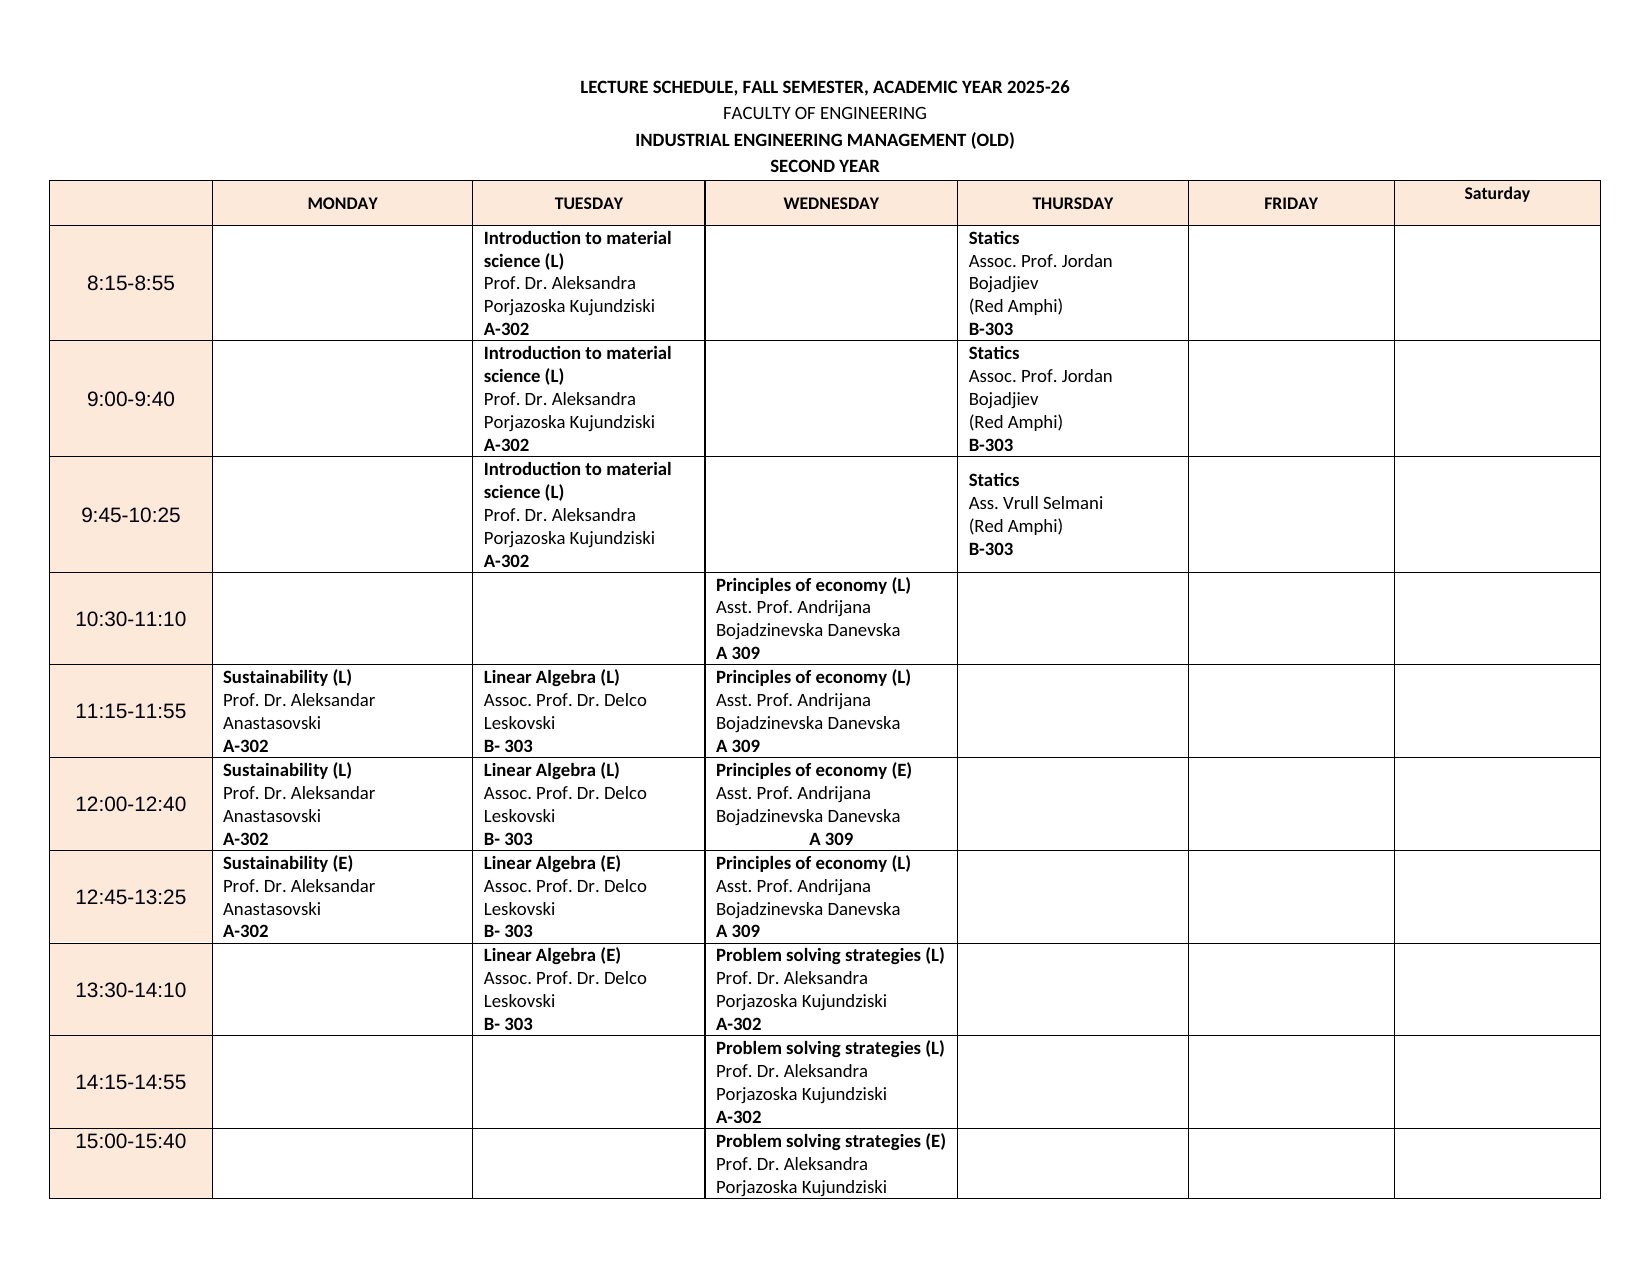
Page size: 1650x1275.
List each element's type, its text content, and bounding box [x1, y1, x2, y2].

table_cell Linear Algebra (L) Assoc. Prof. Dr. Delco Leskovski B- 303 [473, 665, 704, 757]
table_cell [1395, 665, 1600, 757]
table_cell [1189, 573, 1394, 664]
table_header Saturday [1395, 181, 1600, 225]
table_cell [1189, 457, 1394, 572]
table_cell [473, 1129, 704, 1198]
table_cell Principles of economy (L) Asst. Prof. Andrijana Bojadzinevska Danevska A 309 [706, 573, 957, 664]
table_cell [958, 758, 1188, 850]
table_header TUESDAY [473, 181, 704, 225]
table_cell [706, 341, 957, 456]
text INDUSTRIAL ENGINEERING MANAGEMENT (OLD) [75, 128, 1575, 151]
table_cell 13:30-14:10 [50, 944, 212, 1035]
table_cell [213, 944, 472, 1035]
table_cell [958, 1129, 1188, 1198]
table_cell [958, 665, 1188, 757]
table_cell Principles of economy (L) Asst. Prof. Andrijana Bojadzinevska Danevska A 309 [706, 665, 957, 757]
text SECOND YEAR [75, 154, 1575, 177]
table_cell [1395, 758, 1600, 850]
table_cell [213, 573, 472, 664]
table_cell 12:00-12:40 [50, 758, 212, 850]
table_cell Problem solving strategies (L) Prof. Dr. Aleksandra Porjazoska Kujundziski A-302 [706, 944, 957, 1035]
table_cell [473, 573, 704, 664]
table_cell [213, 1129, 472, 1198]
table_header [50, 181, 212, 225]
table_cell [1189, 851, 1394, 942]
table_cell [706, 1129, 957, 1198]
table_cell [1189, 944, 1394, 1035]
table_cell Sustainability (L) Prof. Dr. Aleksandar Anastasovski A-302 [213, 758, 472, 850]
table_cell 10:30-11:10 [50, 573, 212, 664]
table_cell [1395, 851, 1600, 942]
table_cell Statics Assoc. Prof. Jordan Bojadjiev (Red Amphi) B-303 [958, 226, 1188, 340]
table_cell [213, 1036, 472, 1128]
table_cell Statics Ass. Vrull Selmani (Red Amphi) B-303 [958, 457, 1188, 572]
table_cell [213, 226, 472, 340]
table_cell [1189, 758, 1394, 850]
text LECTURE SCHEDULE, FALL SEMESTER, ACADEMIC YEAR 2025-26 [75, 75, 1575, 98]
table_cell [706, 226, 957, 340]
table_cell Statics Assoc. Prof. Jordan Bojadjiev (Red Amphi) B-303 [958, 341, 1188, 456]
table_cell [1189, 1129, 1394, 1198]
table_cell Sustainability (L) Prof. Dr. Aleksandar Anastasovski A-302 [213, 665, 472, 757]
table_cell Introduction to material science (L) Prof. Dr. Aleksandra Porjazoska Kujundziski A-302 [473, 341, 704, 456]
table_cell 12:45-13:25 [50, 851, 212, 942]
table_cell [473, 1036, 704, 1128]
table_cell [1395, 944, 1600, 1035]
table_cell [706, 457, 957, 572]
table_cell Sustainability (E) Prof. Dr. Aleksandar Anastasovski A-302 [213, 851, 472, 942]
table_cell 15:00-15:40 [50, 1129, 212, 1198]
table_header THURSDAY [958, 181, 1188, 225]
table_cell [958, 573, 1188, 664]
table_cell Linear Algebra (E) Assoc. Prof. Dr. Delco Leskovski B- 303 [473, 851, 704, 942]
table_cell [1395, 226, 1600, 340]
table_cell 8:15-8:55 [50, 226, 212, 340]
table_cell Linear Algebra (E) Assoc. Prof. Dr. Delco Leskovski B- 303 [473, 944, 704, 1035]
text FACULTY OF ENGINEERING [75, 101, 1575, 124]
table_header WEDNESDAY [706, 181, 957, 225]
table_cell [213, 457, 472, 572]
table_cell Principles of economy (E) Asst. Prof. Andrijana Bojadzinevska Danevska A 309 [706, 758, 957, 850]
table_cell [1395, 1129, 1600, 1198]
table_header FRIDAY [1189, 181, 1394, 225]
table_cell [1189, 1036, 1394, 1128]
table_cell [958, 1036, 1188, 1128]
table_cell [958, 944, 1188, 1035]
table_cell [1189, 341, 1394, 456]
table_cell [1395, 573, 1600, 664]
table_cell 14:15-14:55 [50, 1036, 212, 1128]
table_cell [1395, 457, 1600, 572]
table_cell [1395, 1036, 1600, 1128]
table_cell [213, 341, 472, 456]
table_cell 9:45-10:25 [50, 457, 212, 572]
table_cell [1395, 341, 1600, 456]
table_cell [958, 851, 1188, 942]
table_cell Linear Algebra (L) Assoc. Prof. Dr. Delco Leskovski B- 303 [473, 758, 704, 850]
table_cell [1189, 226, 1394, 340]
table_cell 9:00-9:40 [50, 341, 212, 456]
table_header MONDAY [213, 181, 472, 225]
table_cell 11:15-11:55 [50, 665, 212, 757]
table_cell Problem solving strategies (L) Prof. Dr. Aleksandra Porjazoska Kujundziski A-302 [706, 1036, 957, 1128]
table_cell Principles of economy (L) Asst. Prof. Andrijana Bojadzinevska Danevska A 309 [706, 851, 957, 942]
table_cell Introduction to material science (L) Prof. Dr. Aleksandra Porjazoska Kujundziski A-302 [473, 457, 704, 572]
table_cell Introduction to material science (L) Prof. Dr. Aleksandra Porjazoska Kujundziski A-302 [473, 226, 704, 340]
table_cell [1189, 665, 1394, 757]
